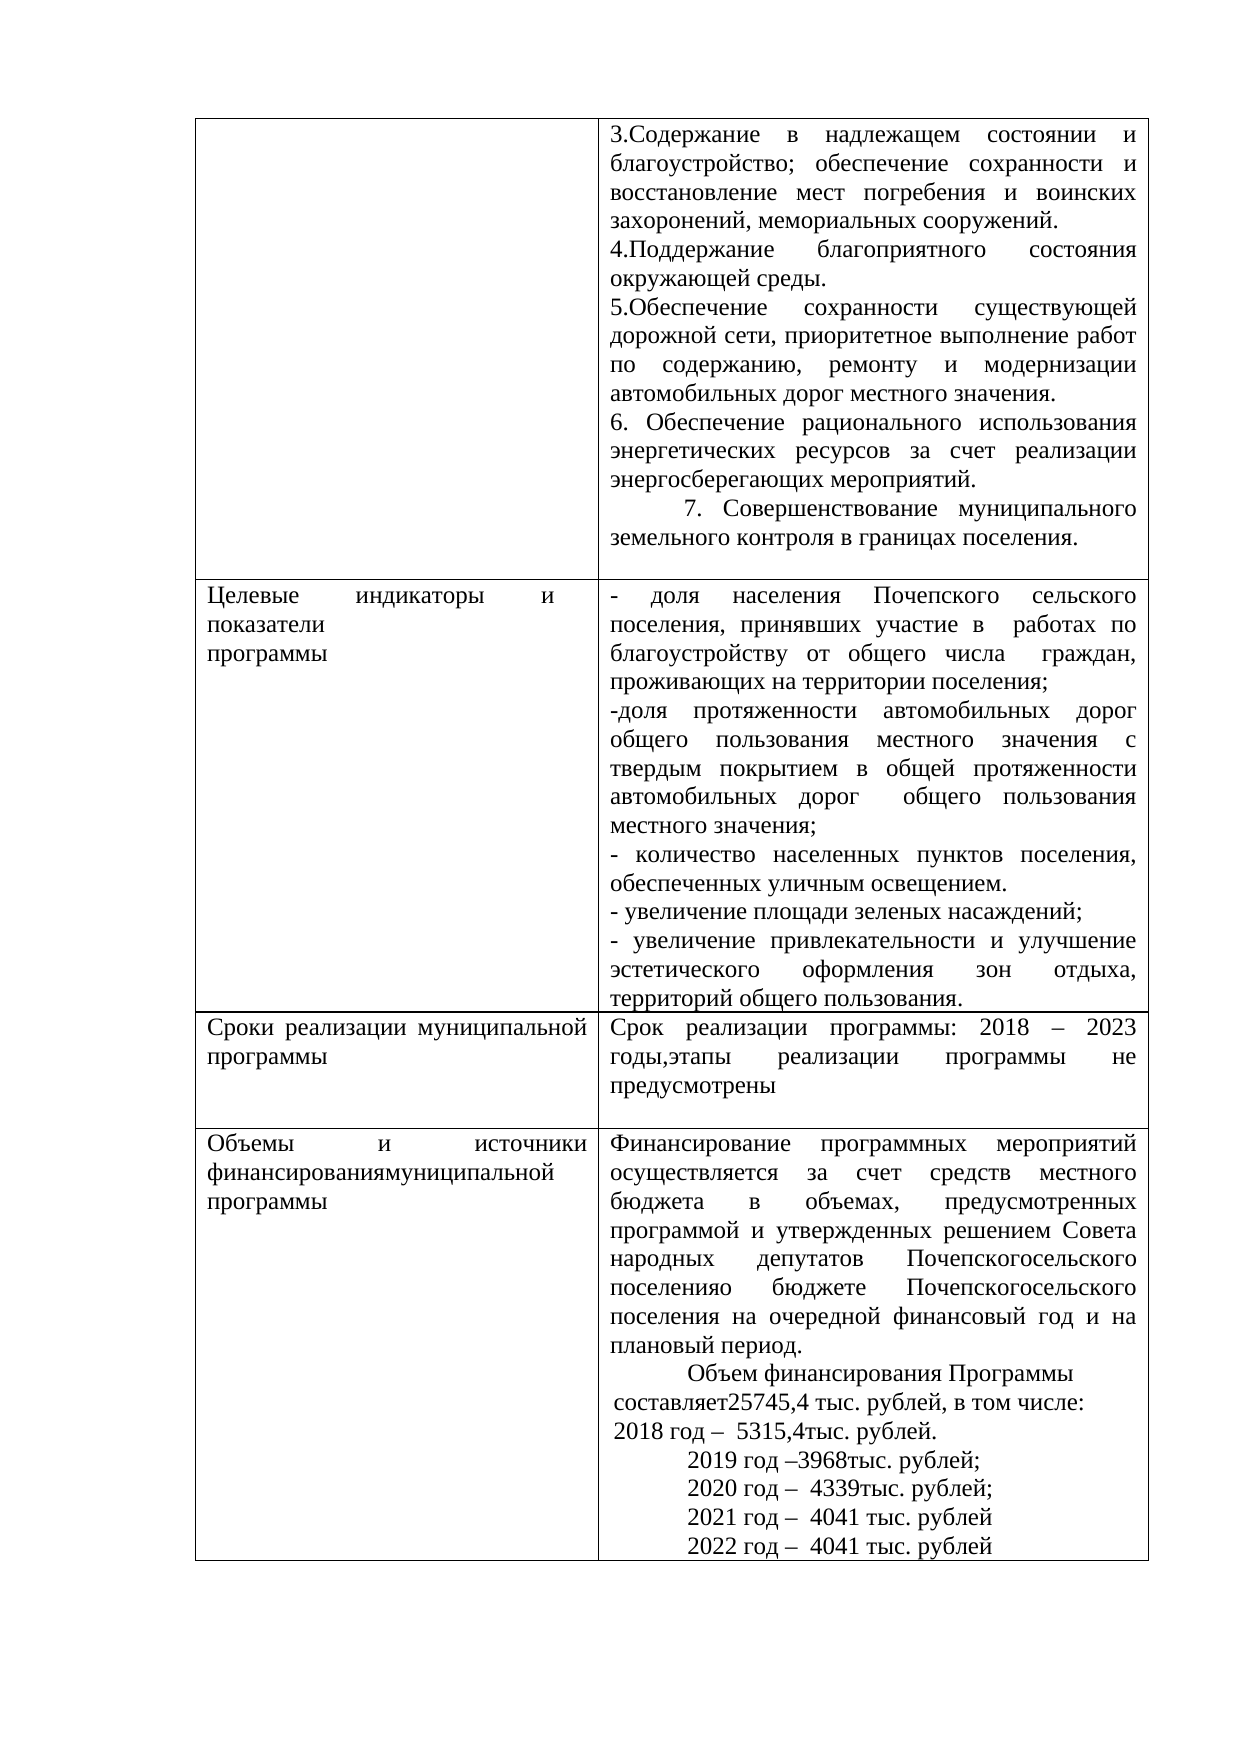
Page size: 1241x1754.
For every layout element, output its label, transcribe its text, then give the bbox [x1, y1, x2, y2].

table_cell Сроки реализации муниципальной программы [196, 1013, 598, 1127]
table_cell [599, 1129, 1148, 1560]
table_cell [196, 119, 598, 579]
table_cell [599, 119, 1148, 579]
table_cell - доля населения Почепского сельского поселения, принявших участие в работах по благоустройству от общего числа граждан, проживающих на территории поселения; -доля протяженности автомобильных дорог общего пользования местного значения с твердым покрытием в общей протяженности автомобильных дорог общего пользования местного значения; - количество населенных пунктов поселения, обеспеченных уличным освещением. - увеличение площади зеленых насаждений; - увеличение привлекательности и улучшение эстетического оформления зон отдыха, территорий общего пользования. [599, 580, 1148, 1011]
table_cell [196, 1129, 598, 1560]
table_cell Срок реализации программы: 2018 – 2023 годы,этапы реализации программы не предусмотрены [599, 1013, 1148, 1127]
table_cell Целевые индикаторы и показатели программы [196, 580, 598, 1011]
